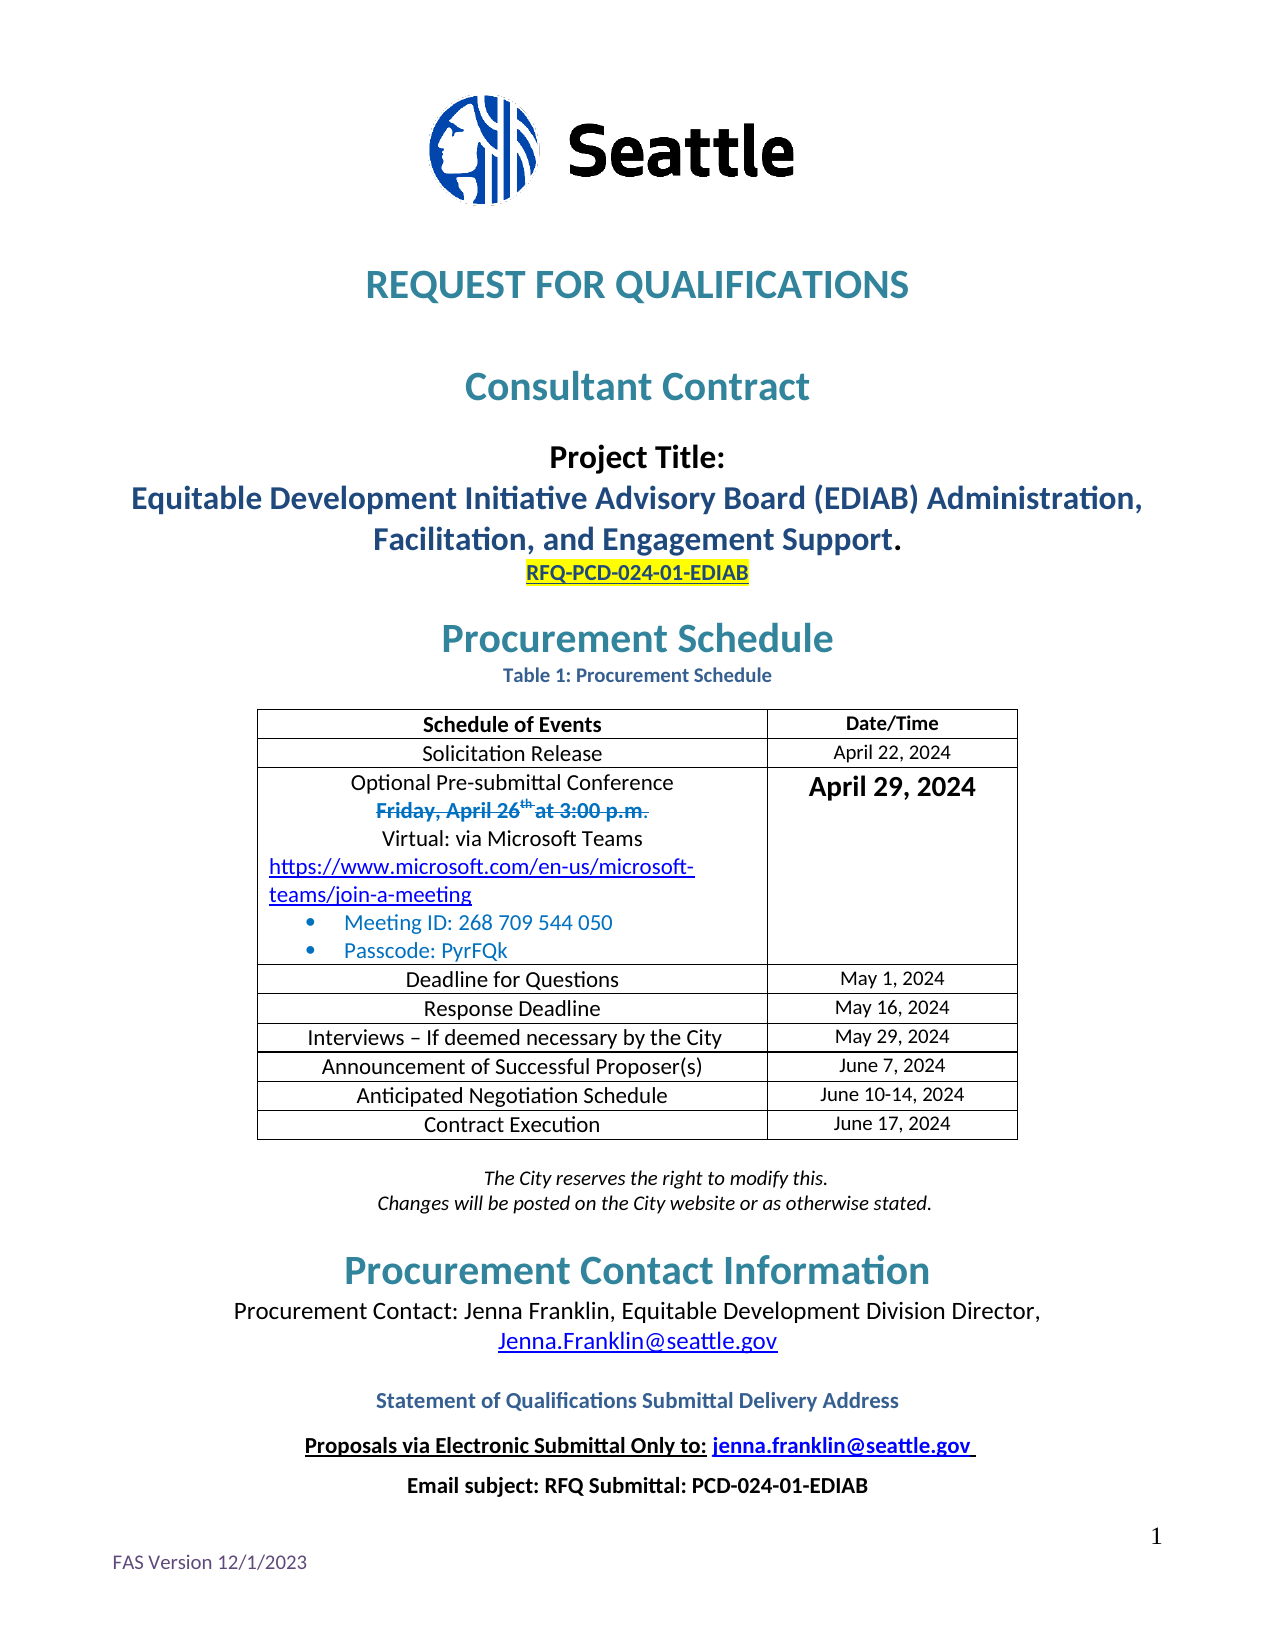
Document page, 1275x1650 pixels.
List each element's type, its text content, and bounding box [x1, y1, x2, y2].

text Procurement Contact: Jenna Franklin, Equitable Development Division Director, Jenna.Franklin@seattle.gov [112, 1295, 1162, 1356]
table_cell April 29, 2024 [768, 768, 1017, 964]
text Changes will be posted on the City website or as otherwise stated. [150, 1191, 1162, 1216]
table_cell April 22, 2024 [768, 739, 1017, 767]
table_cell Deadline for Questions [258, 965, 767, 993]
text Email subject: RFQ Submittal: PCD-024-01-EDIAB [112, 1472, 1162, 1499]
text Equitable Development Initiative Advisory Board (EDIAB) Administration, Facilitation, and Engagement Support. [112, 477, 1162, 558]
table_header Date/Time [768, 710, 1017, 738]
text Procurement Schedule [112, 612, 1162, 663]
table_cell June 7, 2024 [768, 1053, 1017, 1081]
table_cell May 29, 2024 [768, 1024, 1017, 1051]
picture [427, 93, 794, 206]
table_cell Anticipated Negotiation Schedule [258, 1082, 767, 1109]
table_cell June 17, 2024 [768, 1111, 1017, 1139]
table_cell June 10-14, 2024 [768, 1082, 1017, 1109]
table_cell Solicitation Release [258, 739, 767, 767]
text REQUEST FOR QUALIFICATIONS [112, 258, 1162, 309]
text RFQ-PCD-024-01-EDIAB [112, 558, 1162, 586]
text Statement of Qualifications Submittal Delivery Address [112, 1386, 1162, 1414]
text Table 1: Procurement Schedule [112, 663, 1162, 688]
table_header Schedule of Events [258, 710, 767, 738]
table_cell Contract Execution [258, 1111, 767, 1139]
table_cell May 1, 2024 [768, 965, 1017, 993]
table_cell Optional Pre-submittal Conference Friday, April 26th at 3:00 p.m. Virtual: via Microsoft Teams https://www.microsoft.com/en-us/microsoft-teams/join-a-meeting Meeting ID: 268 709 544 050 Passcode: PyrFQk [258, 768, 767, 964]
text The City reserves the right to modify this. [150, 1165, 1162, 1191]
text Procurement Contact Information [112, 1244, 1162, 1295]
table_cell Interviews – If deemed necessary by the City [258, 1024, 767, 1051]
table_cell May 16, 2024 [768, 994, 1017, 1022]
table_cell Response Deadline [258, 994, 767, 1022]
text Project Title: [112, 436, 1162, 477]
table_cell Announcement of Successful Proposer(s) [258, 1053, 767, 1081]
text Proposals via Electronic Submittal Only to: jenna.franklin@seattle.gov [112, 1431, 1162, 1459]
text Consultant Contract [112, 360, 1162, 411]
